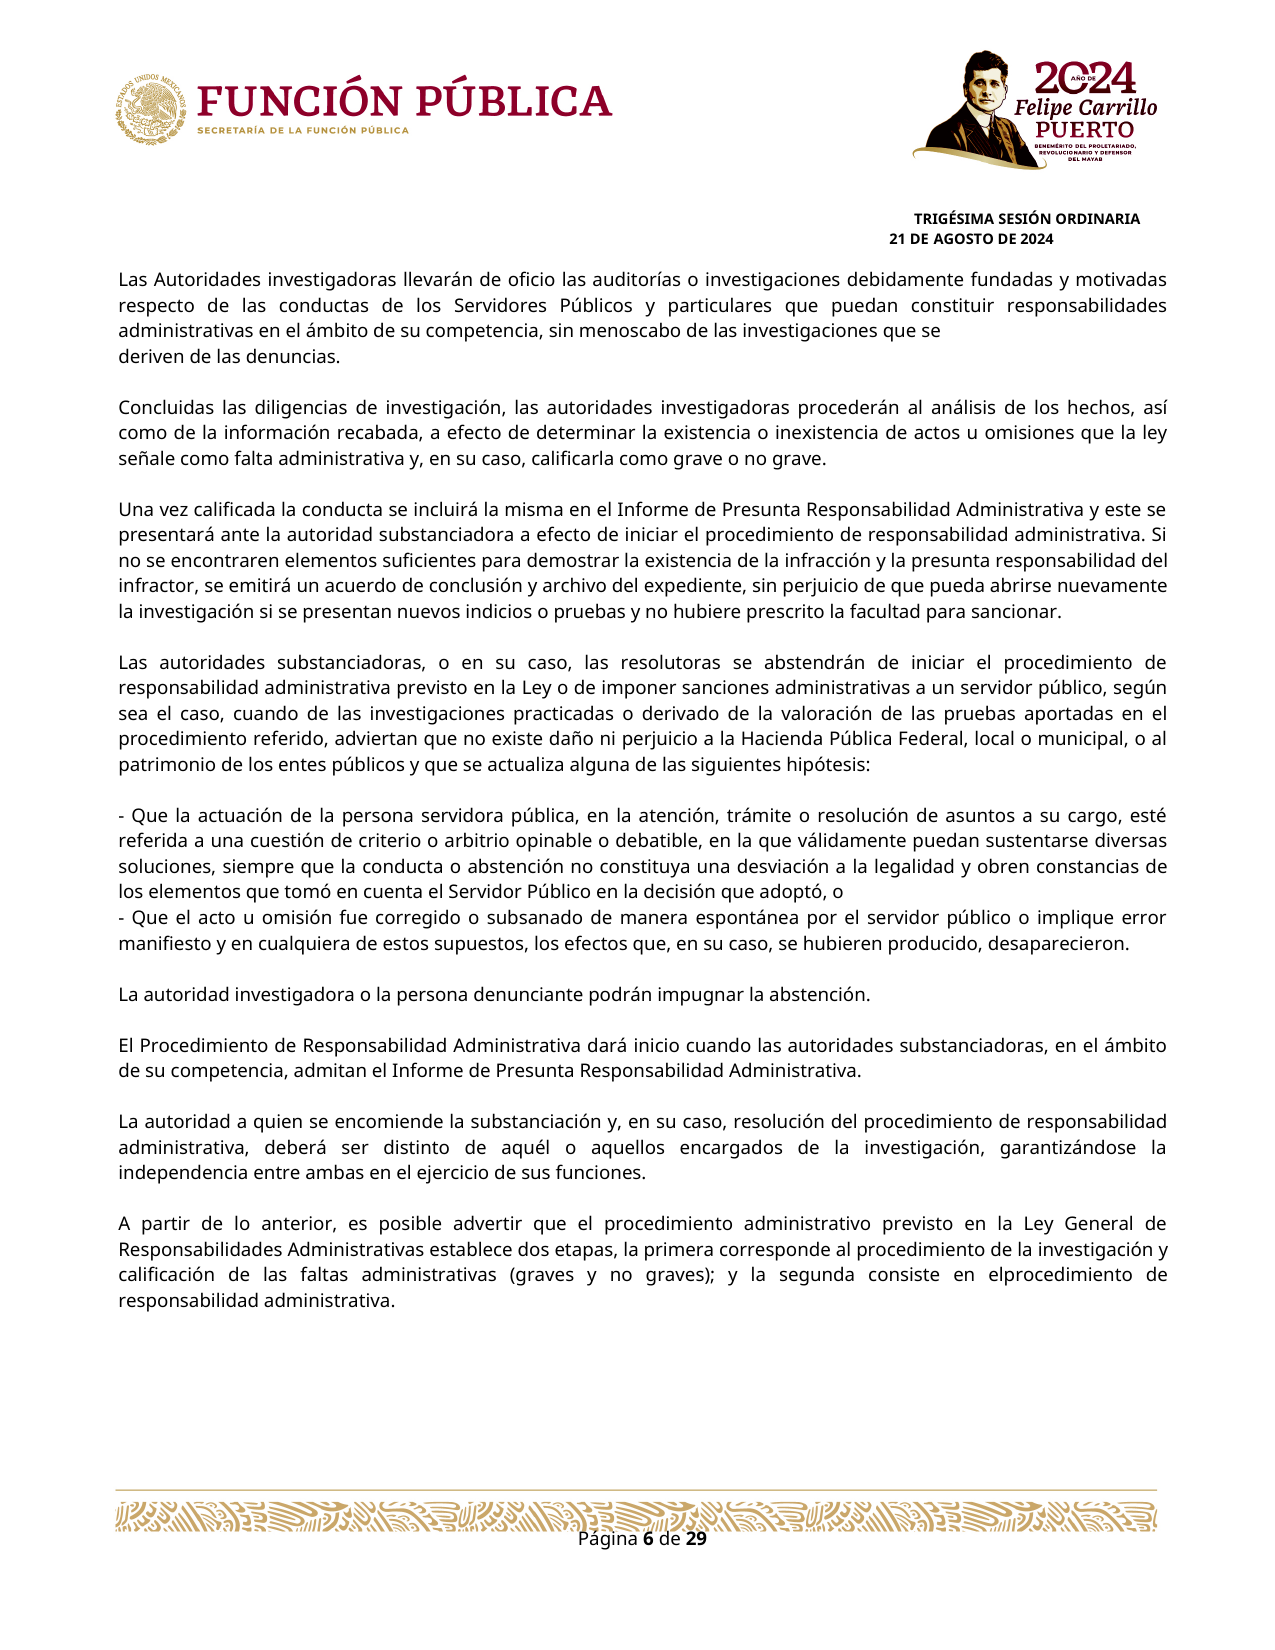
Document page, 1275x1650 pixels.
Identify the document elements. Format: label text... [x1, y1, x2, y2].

picture [0, 0, 1275, 1621]
text Concluidas las diligencias de investigación, las autoridades investigadoras procederán al análisis de los hechos, así como de la información recabada, a efecto de determinar la existencia o inexistencia de actos u omisiones que la ley señale como falta administrativa y, en su caso, calificarla como grave o no grave. [118, 394, 1168, 471]
text - Que la actuación de la persona servidora pública, en la atención, trámite o resolución de asuntos a su cargo, esté referida a una cuestión de criterio o arbitrio opinable o debatible, en la que válidamente puedan sustentarse diversas soluciones, siempre que la conducta o abstención no constituya una desviación a la legalidad y obren constancias de los elementos que tomó en cuenta el Servidor Público en la decisión que adoptó, o [118, 802, 1168, 904]
text Las autoridades substanciadoras, o en su caso, las resolutoras se abstendrán de iniciar el procedimiento de responsabilidad administrativa previsto en la Ley o de imponer sanciones administrativas a un servidor público, según sea el caso, cuando de las investigaciones practicadas o derivado de la valoración de las pruebas aportadas en el procedimiento referido, adviertan que no existe daño ni perjuicio a la Hacienda Pública Federal, local o municipal, o al patrimonio de los entes públicos y que se actualiza alguna de las siguientes hipótesis: [118, 649, 1168, 777]
text La autoridad investigadora o la persona denunciante podrán impugnar la abstención. [118, 981, 1168, 1006]
text - Que el acto u omisión fue corregido o subsanado de manera espontánea por el servidor público o implique error manifiesto y en cualquiera de estos supuestos, los efectos que, en su caso, se hubieren producido, desaparecieron. [118, 904, 1168, 955]
text Las Autoridades investigadoras llevarán de oficio las auditorías o investigaciones debidamente fundadas y motivadas respecto de las conductas de los Servidores Públicos y particulares que puedan constituir responsabilidades administrativas en el ámbito de su competencia, sin menoscabo de las investigaciones que se [118, 266, 1168, 343]
text deriven de las denuncias. [118, 343, 1168, 368]
text A partir de lo anterior, es posible advertir que el procedimiento administrativo previsto en la Ley General de Responsabilidades Administrativas establece dos etapas, la primera corresponde al procedimiento de la investigación y calificación de las faltas administrativas (graves y no graves); y la segunda consiste en elprocedimiento de responsabilidad administrativa. [118, 1211, 1168, 1313]
text Una vez calificada la conducta se incluirá la misma en el Informe de Presunta Responsabilidad Administrativa y este se presentará ante la autoridad substanciadora a efecto de iniciar el procedimiento de responsabilidad administrativa. Si no se encontraren elementos suficientes para demostrar la existencia de la infracción y la presunta responsabilidad del infractor, se emitirá un acuerdo de conclusión y archivo del expediente, sin perjuicio de que pueda abrirse nuevamente la investigación si se presentan nuevos indicios o pruebas y no hubiere prescrito la facultad para sancionar. [118, 496, 1168, 624]
text El Procedimiento de Responsabilidad Administrativa dará inicio cuando las autoridades substanciadoras, en el ámbito de su competencia, admitan el Informe de Presunta Responsabilidad Administrativa. [118, 1032, 1168, 1083]
text La autoridad a quien se encomiende la substanciación y, en su caso, resolución del procedimiento de responsabilidad administrativa, deberá ser distinto de aquél o aquellos encargados de la investigación, garantizándose la independencia entre ambas en el ejercicio de sus funciones. [118, 1108, 1168, 1185]
